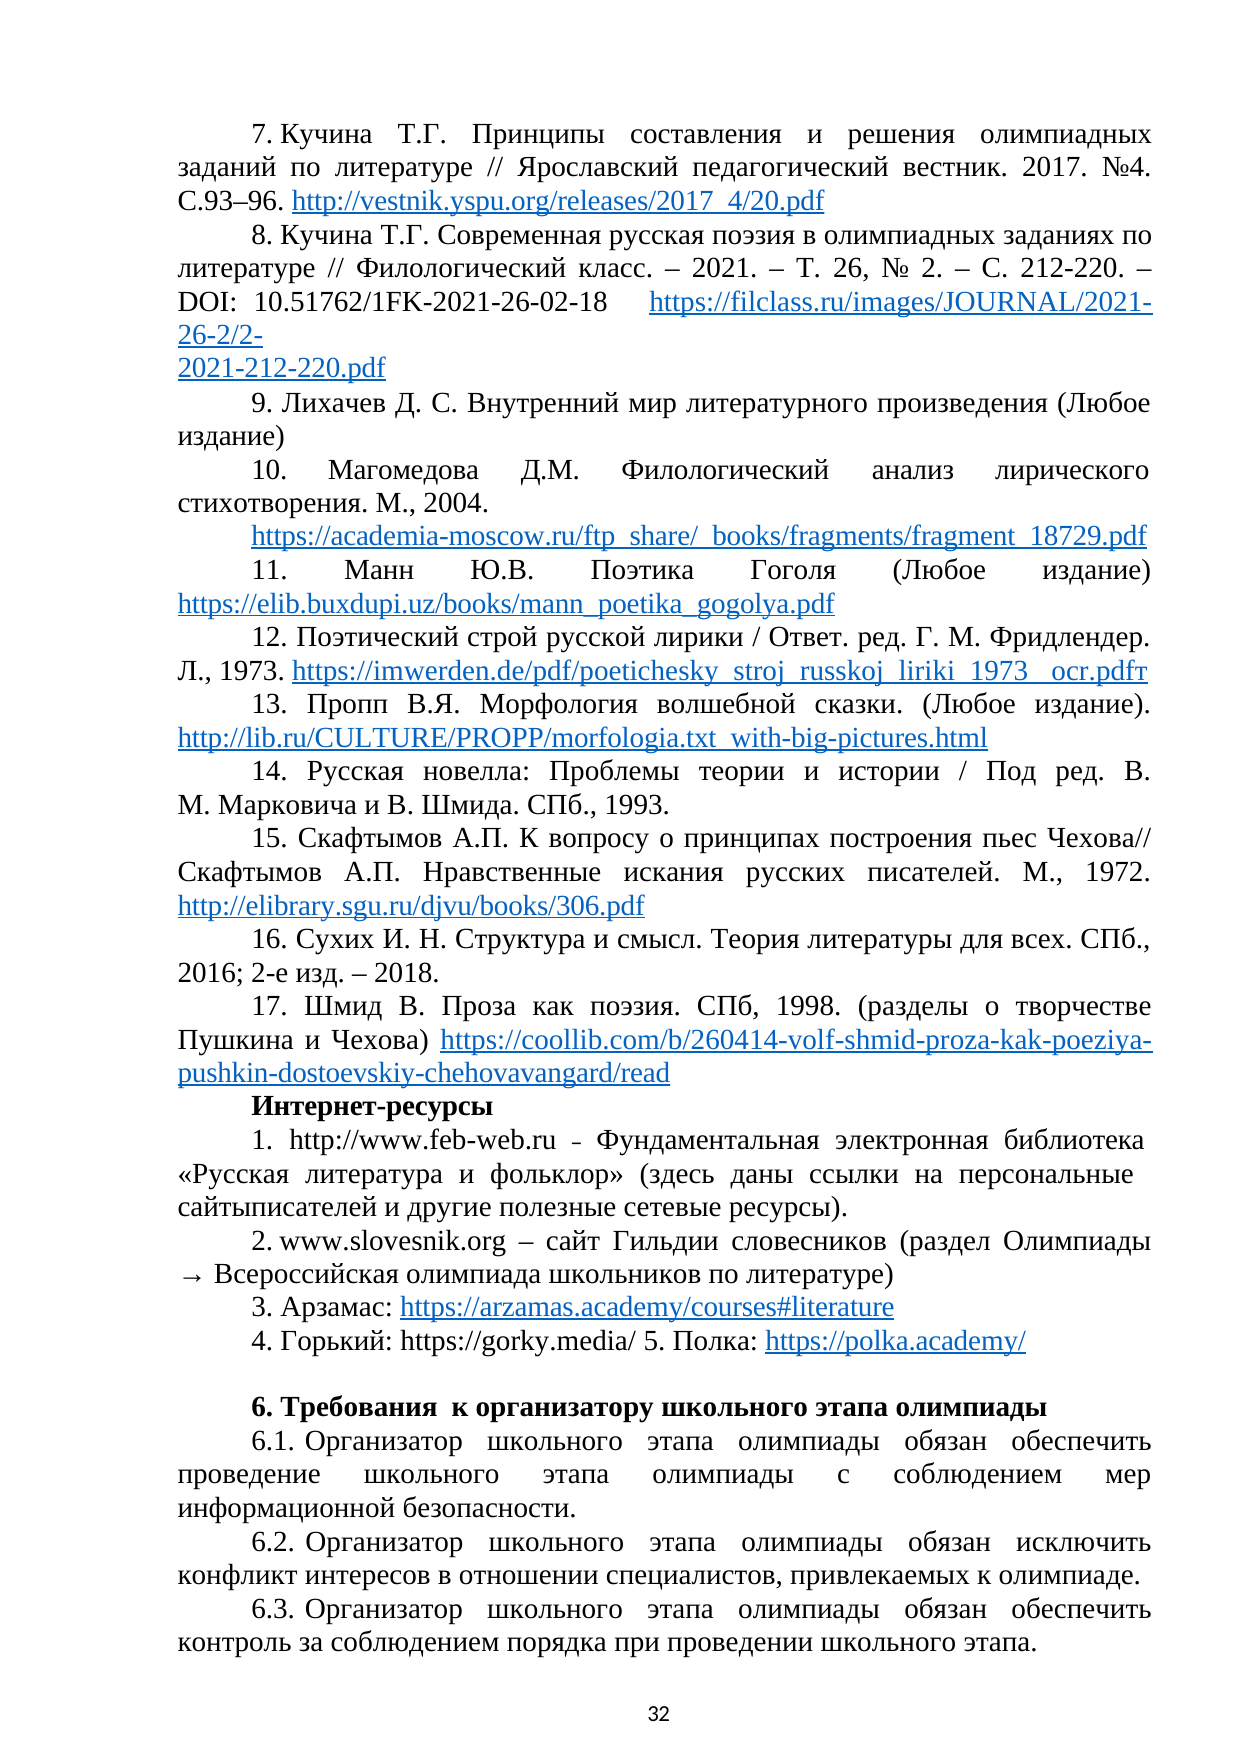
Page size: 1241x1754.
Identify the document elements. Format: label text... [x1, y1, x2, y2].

list Русская новелла: Проблемы теории и истории / Под ред. В. М. Марковича и В. Шмида. СПб., 1993. [177, 753, 1151, 821]
list Магомедова Д.М. Филологический анализ лирического стихотворения. М., 2004. [177, 452, 1152, 519]
list Кучина Т.Г. Принципы составления и решения олимпиадных заданий по литературе // Ярославский педагогический вестник. 2017. №4. С.93–96. http://vestnik.yspu.org/releases/2017_4/20.pdf [177, 116, 1152, 217]
list Манн Ю.В. Поэтика Гоголя (Любое издание) https://elib.buxdupi.uz/books/mann_poetika_gogolya.pdf [177, 552, 1151, 619]
text «Русская литература и фольклор» (здесь даны ссылки на персональные сайтыписателей и другие полезные сетевые ресурсы). [177, 1156, 1236, 1223]
text https://academia-moscow.ru/ftp_share/_books/fragments/fragment_18729.pdf [251, 519, 1236, 552]
list Лихачев Д. С. Внутренний мир литературного произведения (Любое издание) [177, 385, 1151, 452]
list Поэтический строй русской лирики / Ответ. ред. Г. М. Фридлендер. Л., 1973. https://imwerden.de/pdf/poetichesky_stroj_russkoj_liriki_1973 ocr.pdfт [177, 619, 1151, 686]
list Пропп В.Я. Морфология волшебной сказки. (Любое издание). http://lib.ru/CULTURE/PROPP/morfologia.txt_with-big-pictures.html [177, 686, 1151, 753]
list www.slovesnik.org – сайт Гильдии словесников (раздел Олимпиады → Всероссийская олимпиада школьников по литературе) [177, 1223, 1152, 1290]
list http://www.feb-web.ru ˗ Фундаментальная электронная библиотека [251, 1122, 1236, 1156]
list Организатор школьного этапа олимпиады обязан обеспечить проведение школьного этапа олимпиады с соблюдением мер информационной безопасности. [177, 1423, 1152, 1524]
list Сухих И. Н. Структура и смысл. Теория литературы для всех. СПб., 2016; 2-е изд. – 2018. [177, 921, 1151, 988]
list Кучина Т.Г. Современная русская поэзия в олимпиадных заданиях по литературе // Филологический класс. – 2021. – Т. 26, № 2. – С. 212-220. – DOI: 10.51762/1FK-2021-26-02-18 https://filclass.ru/images/JOURNAL/2021-26-2/2- [177, 217, 1152, 351]
subtitle Интернет-ресурсы [251, 1089, 1236, 1122]
list Скафтымов А.П. К вопросу о принципах построения пьес Чехова// Скафтымов А.П. Нравственные искания русских писателей. М., 1972. http://elibrary.sgu.ru/djvu/books/306.pdf [177, 821, 1152, 921]
subtitle Требования к организатору школьного этапа олимпиады [251, 1389, 1236, 1423]
list Шмид В. Проза как поэзия. СПб, 1998. (разделы о творчестве Пушкина и Чехова) https://coollib.com/b/260414-volf-shmid-proza-kak-poeziya- pushkin-dostoevskiy-chehovavangard/read [177, 988, 1152, 1089]
list Арзамас: https://arzamas.academy/courses#literature [251, 1290, 1236, 1323]
list Организатор школьного этапа олимпиады обязан обеспечить контроль за соблюдением порядка при проведении школьного этапа. [177, 1591, 1152, 1658]
text 2021-212-220.pdf [177, 351, 1236, 384]
list Горький: https://gorky.media/ 5. Полка: https://polka.academy/ [251, 1323, 1236, 1357]
list Организатор школьного этапа олимпиады обязан исключить конфликт интересов в отношении специалистов, привлекаемых к олимпиаде. [177, 1524, 1152, 1591]
